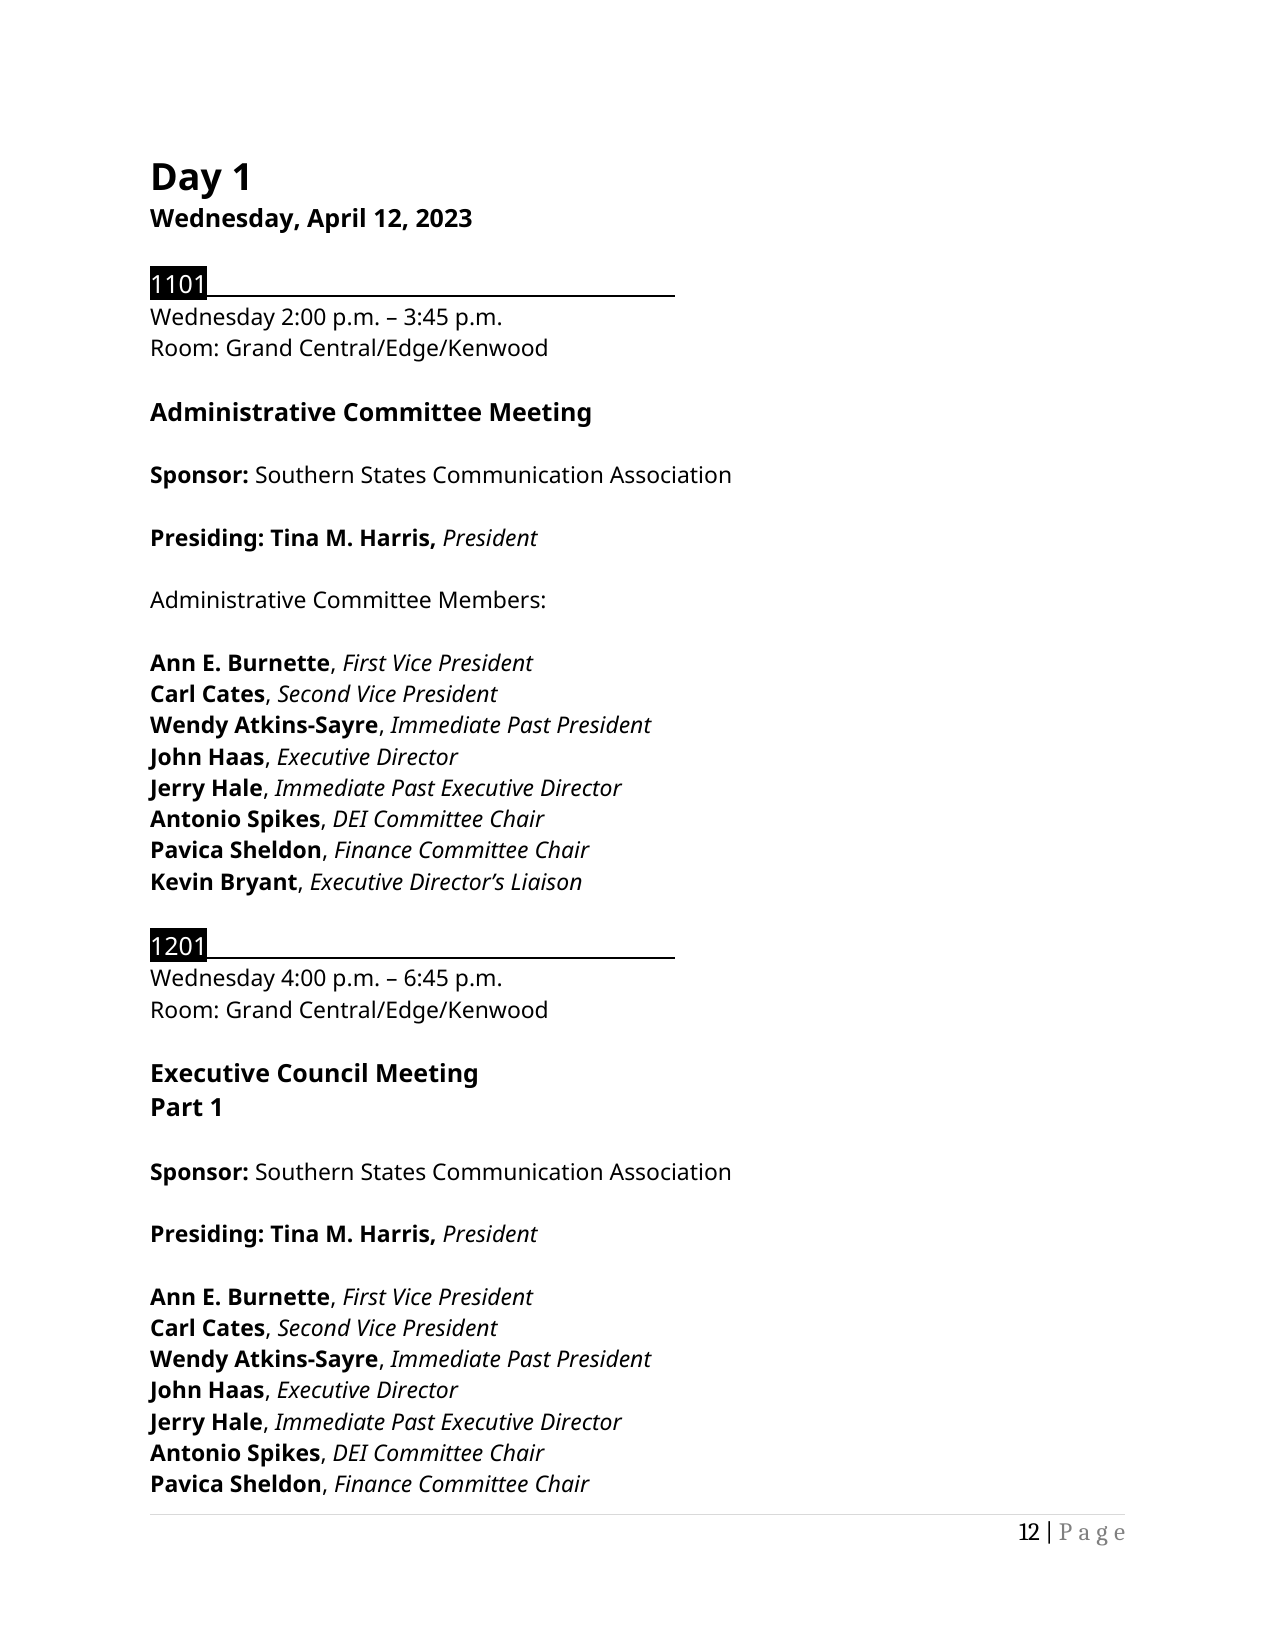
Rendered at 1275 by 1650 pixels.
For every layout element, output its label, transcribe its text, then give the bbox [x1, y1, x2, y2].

text Antonio Spikes, DEI Committee Chair [150, 803, 1125, 834]
text Wendy Atkins-Sayre, Immediate Past President [150, 1343, 1125, 1374]
text 1101 [207, 266, 1125, 300]
text Presiding: Tina M. Harris, President [150, 522, 1125, 553]
text Jerry Hale, Immediate Past Executive Director [150, 1405, 1125, 1437]
text Carl Cates, Second Vice President [150, 678, 1125, 709]
text Administrative Committee Members: [150, 584, 1125, 616]
text Wednesday 4:00 p.m. – 6:45 p.m. [150, 962, 1125, 993]
text Carl Cates, Second Vice President [150, 1312, 1125, 1343]
text John Haas, Executive Director [150, 741, 1125, 772]
text John Haas, Executive Director [150, 1374, 1125, 1405]
text Wednesday, April 12, 2023 [150, 201, 1125, 235]
text Wednesday 2:00 p.m. – 3:45 p.m. [150, 300, 1125, 332]
text Antonio Spikes, DEI Committee Chair [150, 1437, 1125, 1468]
text Sponsor: Southern States Communication Association [150, 1155, 1125, 1187]
text Pavica Sheldon, Finance Committee Chair [150, 834, 1125, 866]
text Pavica Sheldon, Finance Committee Chair [150, 1468, 1125, 1499]
text Kevin Bryant, Executive Director’s Liaison [150, 866, 1125, 897]
text Jerry Hale, Immediate Past Executive Director [150, 772, 1125, 803]
text Ann E. Burnette, First Vice President [150, 1280, 1125, 1312]
text Ann E. Burnette, First Vice President [150, 647, 1125, 678]
text Administrative Committee Meeting [150, 394, 1125, 428]
text 1201 [207, 928, 1125, 962]
text Room: Grand Central/Edge/Kenwood [150, 332, 1125, 363]
text Sponsor: Southern States Communication Association [150, 459, 1125, 491]
text Presiding: Tina M. Harris, President [150, 1218, 1125, 1249]
text Room: Grand Central/Edge/Kenwood [150, 993, 1125, 1025]
text Executive Council Meeting [150, 1056, 1125, 1090]
text Day 1 [150, 150, 1125, 201]
text Wendy Atkins-Sayre, Immediate Past President [150, 709, 1125, 741]
text Part 1 [150, 1090, 1125, 1124]
